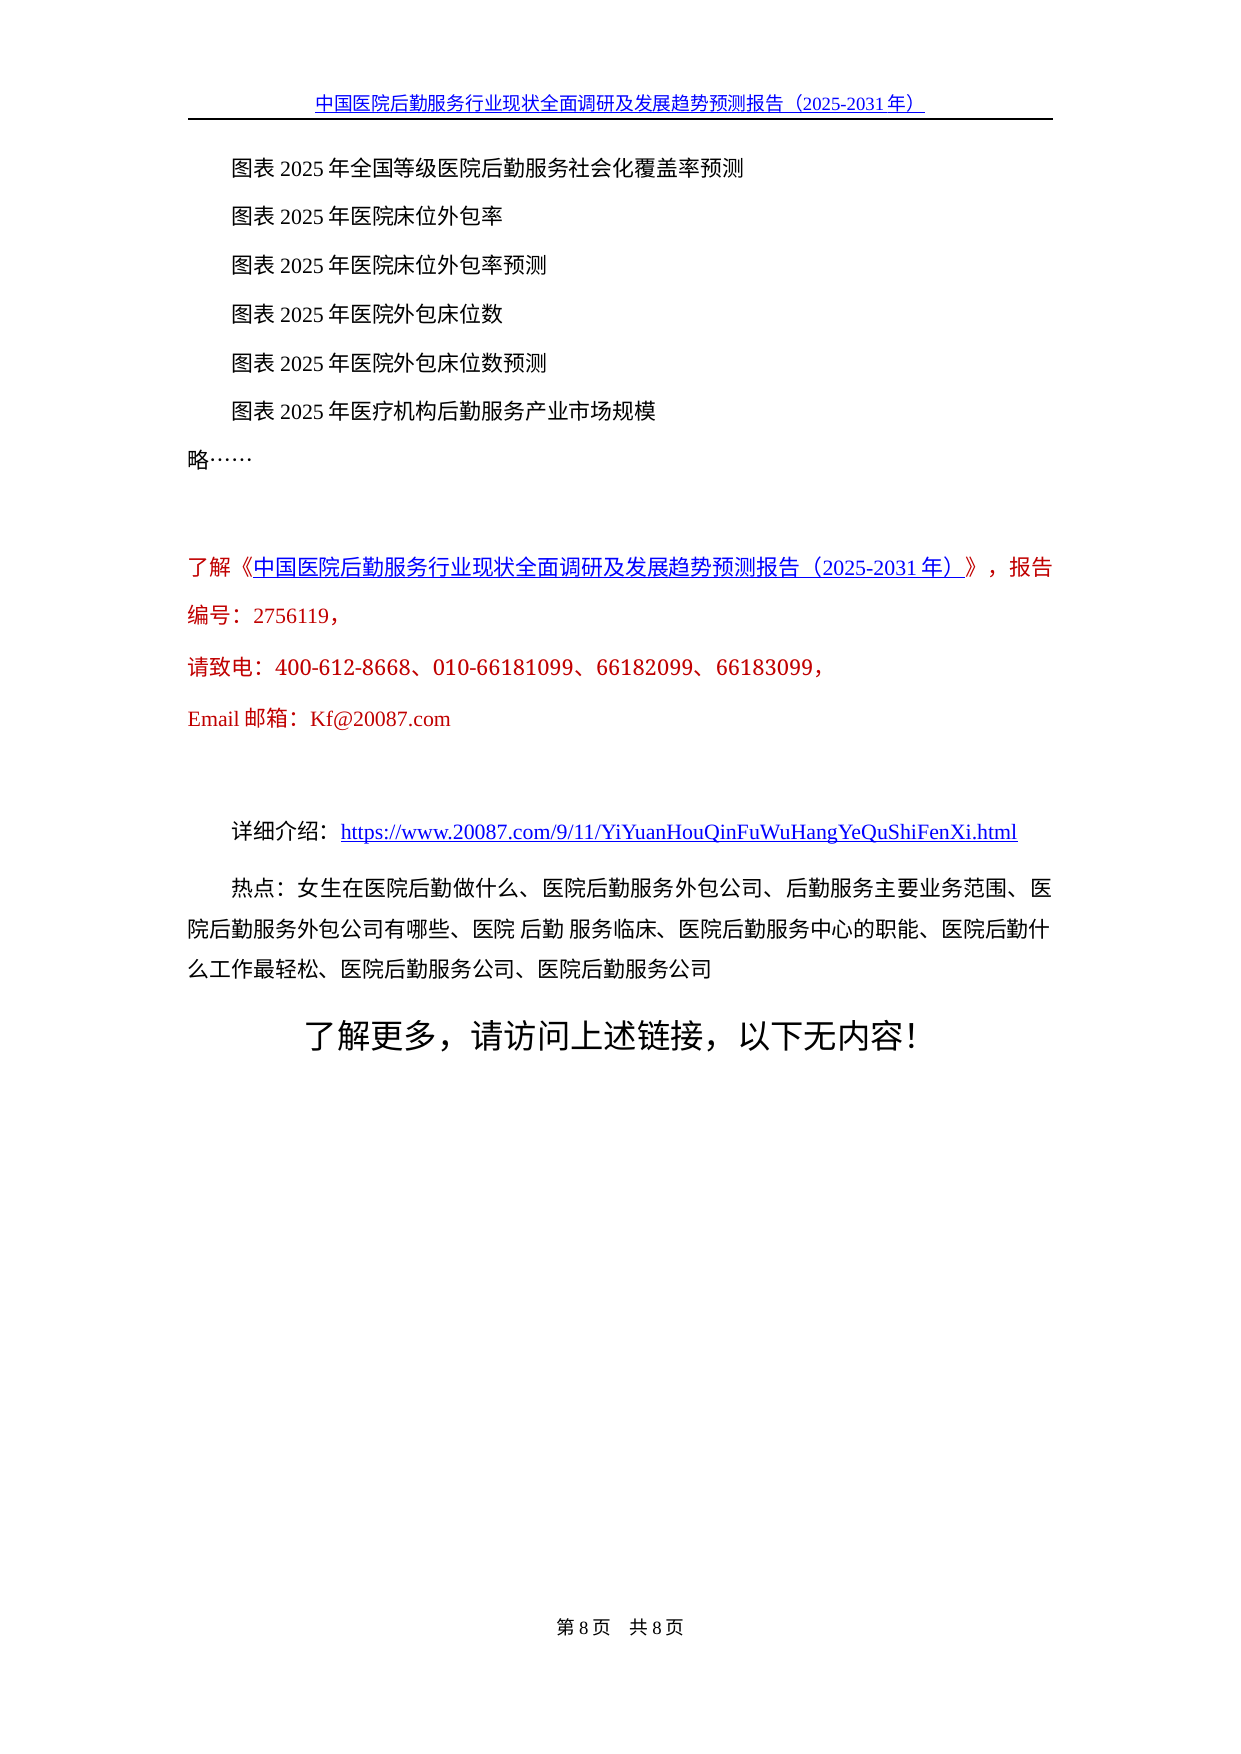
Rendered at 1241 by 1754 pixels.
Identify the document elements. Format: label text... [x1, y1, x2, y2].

text 了解《中国医院后勤服务行业现状全面调研及发展趋势预测报告（2025-2031年）》，报告编号：2756119， [187, 549, 1053, 630]
title 了解更多，请访问上述链接，以下无内容！ [187, 1002, 1053, 1067]
text 热点：女生在医院后勤做什么、医院后勤服务外包公司、后勤服务主要业务范围、医院后勤服务外包公司有哪些、医院 后勤 服务临床、医院后勤服务中心的职能、医院后勤什么工作最轻松、医院后勤服务公司、医院后勤服务公司 [187, 871, 1053, 984]
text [187, 150, 1053, 475]
text 详细介绍：https://www.20087.com/9/11/YiYuanHouQinFuWuHangYeQuShiFenXi.html [187, 814, 1053, 846]
text 请致电：400-612-8668、010-66181099、66182099、66183099， [187, 649, 1053, 682]
text Email邮箱：Kf@20087.com [187, 701, 1053, 733]
